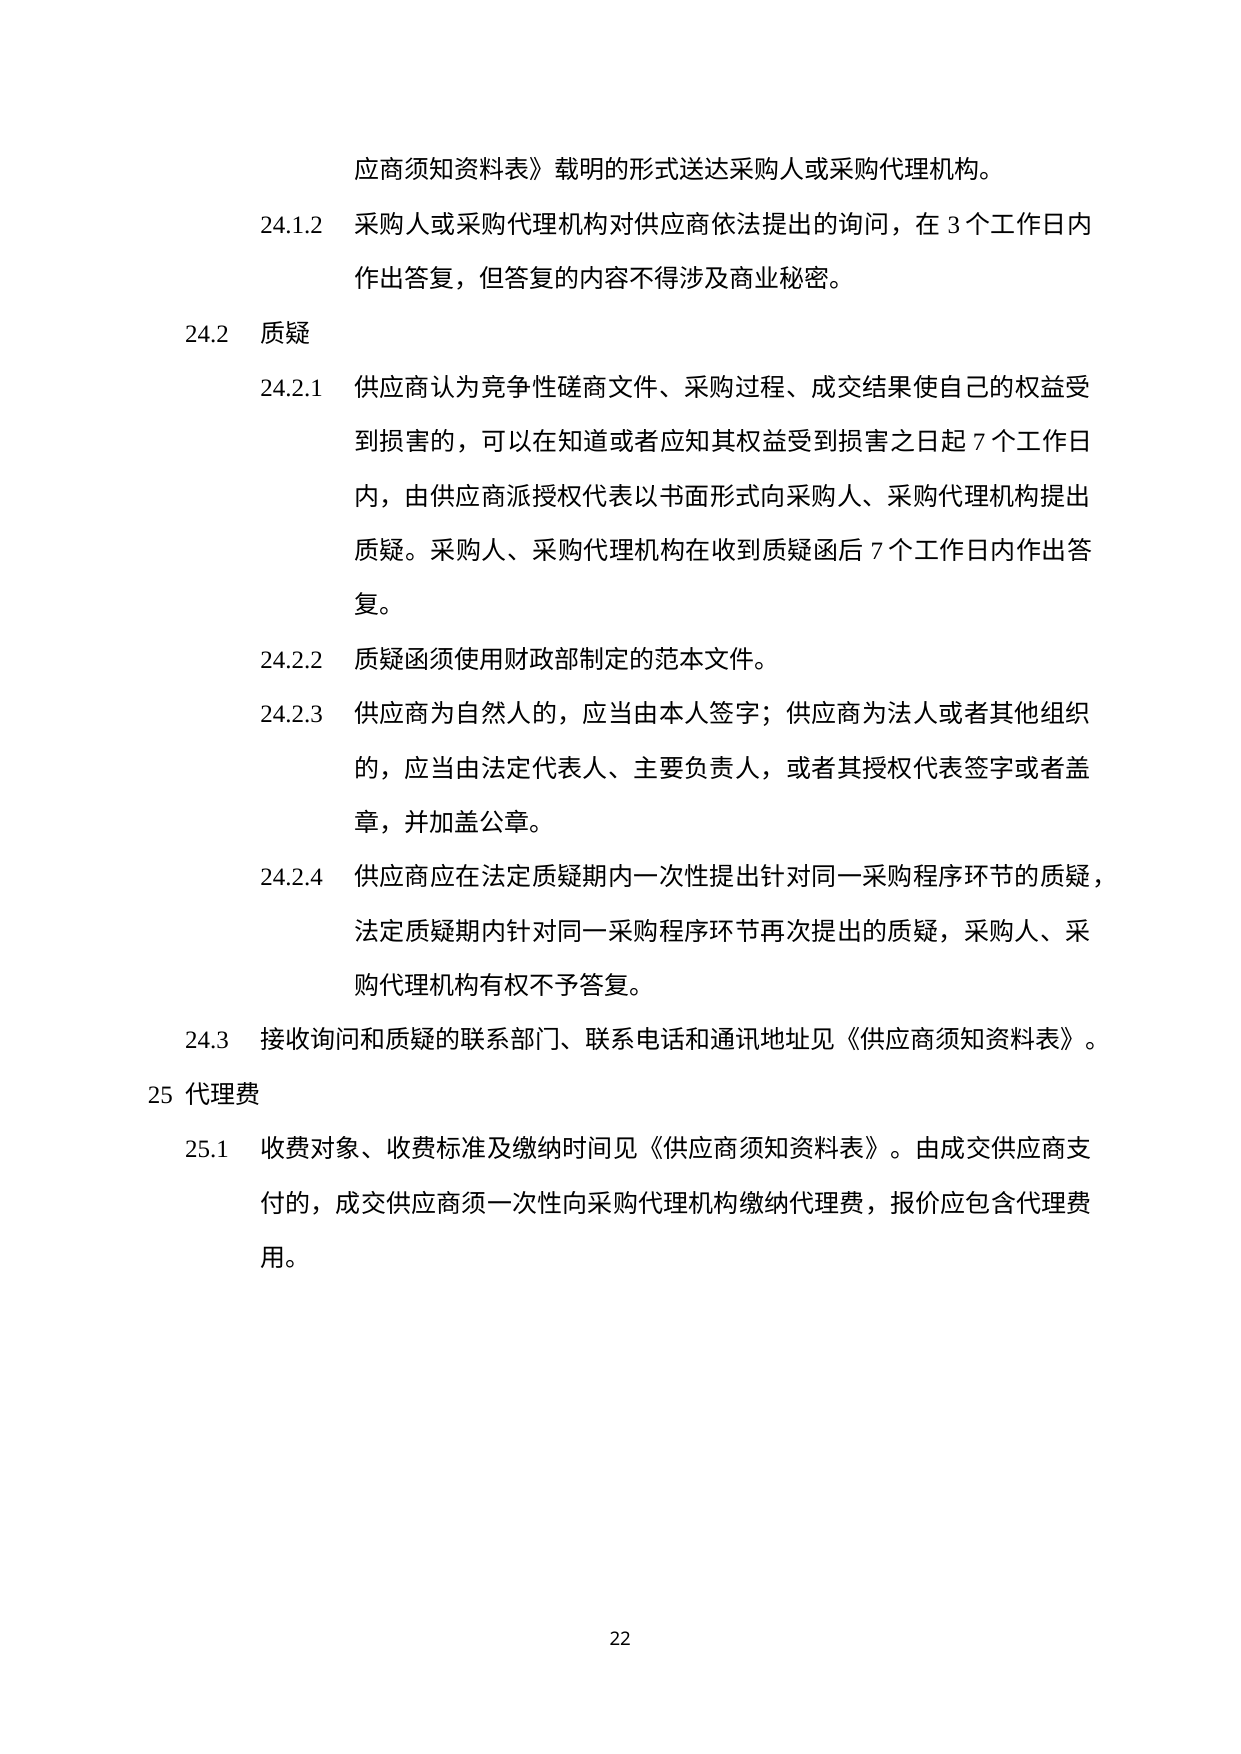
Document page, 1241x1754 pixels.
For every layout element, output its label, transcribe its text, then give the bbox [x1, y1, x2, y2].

list 质疑 [185, 313, 1092, 349]
list 代理费 [148, 1074, 1092, 1111]
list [260, 150, 1092, 186]
list 接收询问和质疑的联系部门、联系电话和通讯地址见《供应商须知资料表》。 [185, 1020, 1092, 1056]
list 采购人或采购代理机构对供应商依法提出的询问，在3个工作日内作出答复，但答复的内容不得涉及商业秘密。 [260, 204, 1092, 295]
list 供应商为自然人的，应当由本人签字；供应商为法人或者其他组织的，应当由法定代表人、主要负责人，或者其授权代表签字或者盖章，并加盖公章。 [260, 694, 1092, 839]
list 供应商应在法定质疑期内一次性提出针对同一采购程序环节的质疑，法定质疑期内针对同一采购程序环节再次提出的质疑，采购人、采购代理机构有权不予答复。 [260, 857, 1092, 1002]
list 质疑函须使用财政部制定的范本文件。 [260, 639, 1092, 676]
list 供应商认为竞争性磋商文件、采购过程、成交结果使自己的权益受到损害的，可以在知道或者应知其权益受到损害之日起7个工作日内，由供应商派授权代表以书面形式向采购人、采购代理机构提出质疑。采购人、采购代理机构在收到质疑函后7个工作日内作出答复。 [260, 367, 1092, 621]
list 收费对象、收费标准及缴纳时间见《供应商须知资料表》。由成交供应商支付的，成交供应商须一次性向采购代理机构缴纳代理费，报价应包含代理费用。 [185, 1129, 1092, 1274]
